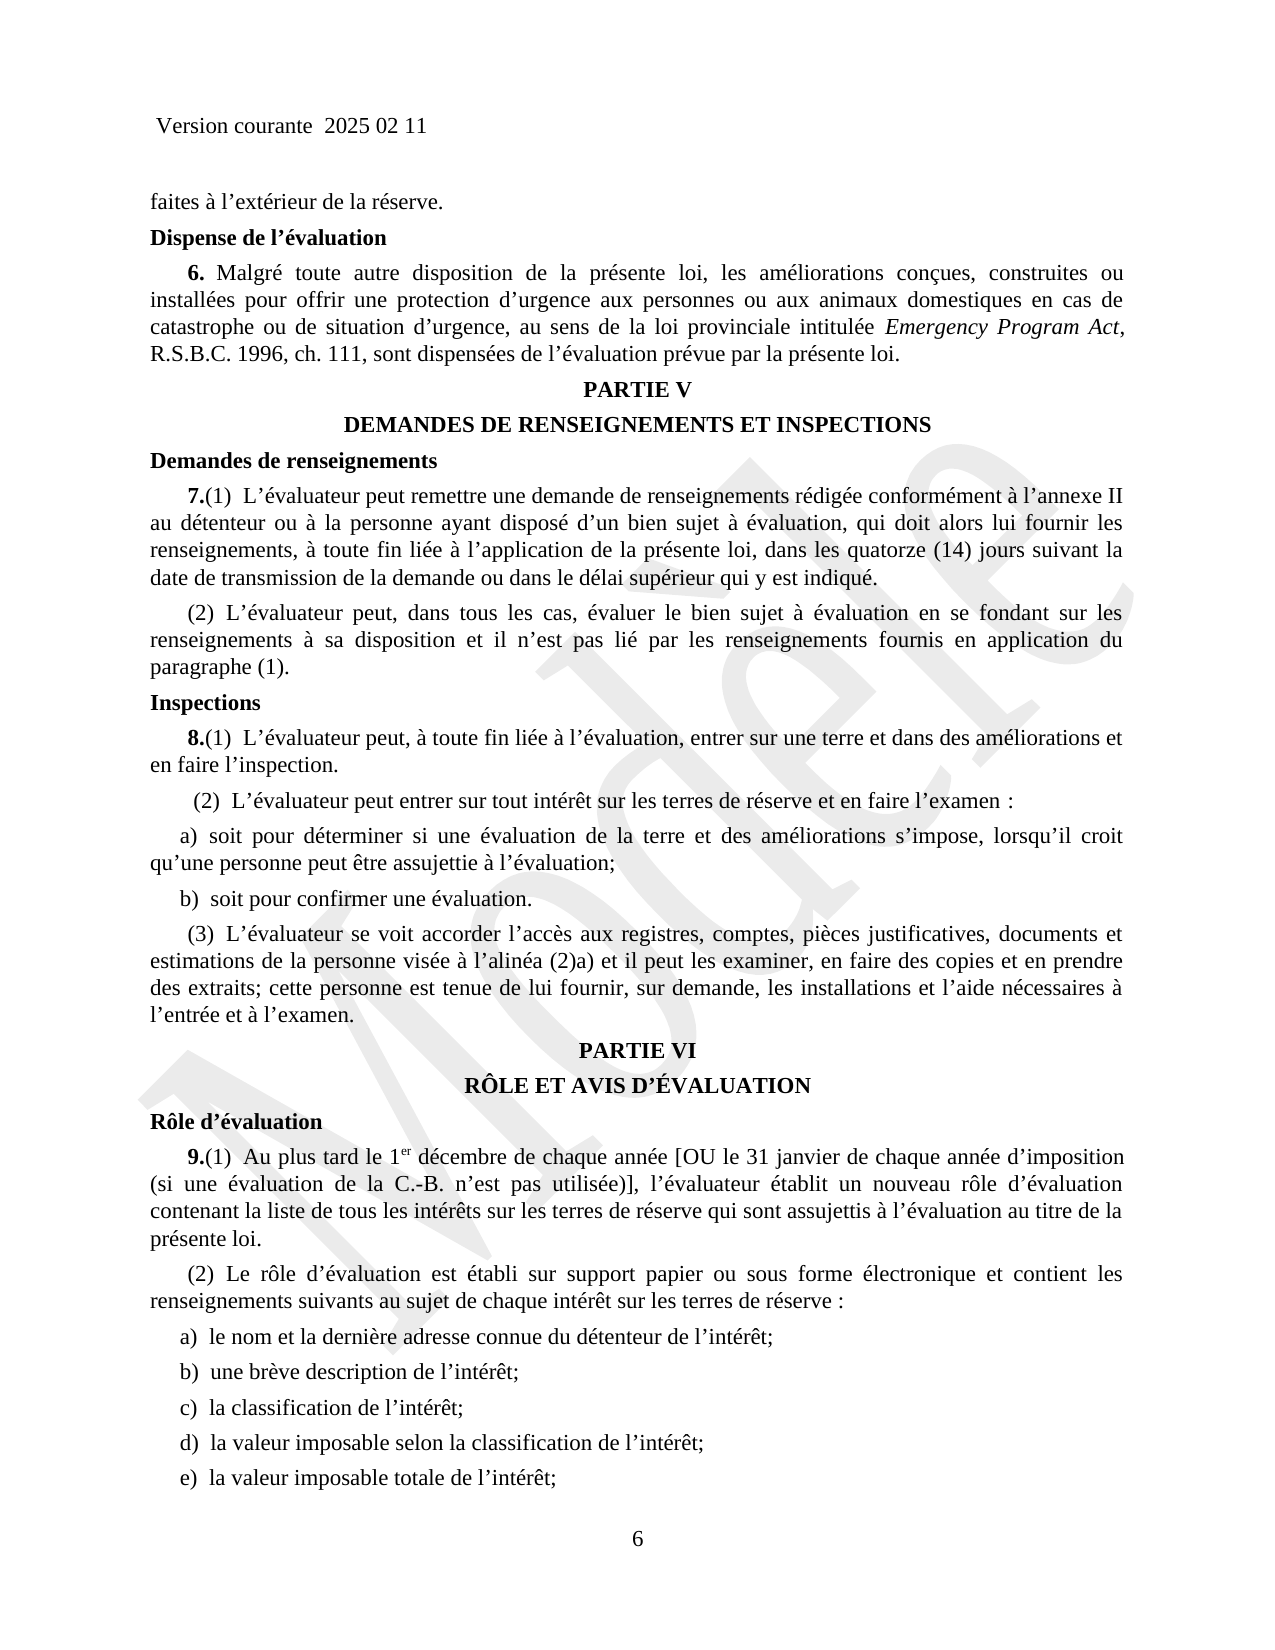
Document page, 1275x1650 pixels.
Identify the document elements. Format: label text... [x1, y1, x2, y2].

text Rôle d’évaluation [150, 1107, 1125, 1134]
text a) soit pour déterminer si une évaluation de la terre et des améliorations s’impose, lorsqu’il croit qu’une personne peut être assujettie à l’évaluation; [150, 822, 1125, 876]
text (2) L’évaluateur peut entrer sur tout intérêt sur les terres de réserve et en faire l’examen : [150, 786, 1125, 813]
text (2) L’évaluateur peut, dans tous les cas, évaluer le bien sujet à évaluation en se fondant sur les renseignements à sa disposition et il n’est pas lié par les renseignements fournis en application du paragraphe (1). [150, 598, 1125, 679]
text PARTIE V [150, 375, 1125, 402]
text PARTIE VI [150, 1036, 1125, 1063]
text b) soit pour confirmer une évaluation. [150, 884, 1125, 911]
text Dispense de l’évaluation [150, 223, 1125, 250]
text Inspections [150, 688, 1125, 715]
text e) la valeur imposable totale de l’intérêt; [150, 1464, 1125, 1491]
text 7.(1) L’évaluateur peut remettre une demande de renseignements rédigée conformément à l’annexe II au détenteur ou à la personne ayant disposé d’un bien sujet à évaluation, qui doit alors lui fournir les renseignements, à toute fin liée à l’application de la présente loi, dans les quatorze (14) jours suivant la date de transmission de la demande ou dans le délai supérieur qui y est indiqué. [150, 482, 1125, 590]
text (3) L’évaluateur se voit accorder l’accès aux registres, comptes, pièces justificatives, documents et estimations de la personne visée à l’alinéa (2)a) et il peut les examiner, en faire des copies et en prendre des extraits; cette personne est tenue de lui fournir, sur demande, les installations et l’aide nécessaires à l’entrée et à l’examen. [150, 919, 1125, 1028]
text b) une brève description de l’intérêt; [150, 1357, 1125, 1384]
text 6. Malgré toute autre disposition de la présente loi, les améliorations conçues, construites ou installées pour offrir une protection d’urgence aux personnes ou aux animaux domestiques en cas de catastrophe ou de situation d’urgence, au sens de la loi provinciale intitulée Emergency Program Act, R.S.B.C. 1996, ch. 111, sont dispensées de l’évaluation prévue par la présente loi. [150, 258, 1125, 367]
text Demandes de renseignements [150, 446, 1125, 473]
text DEMANDES DE RENSEIGNEMENTS ET INSPECTIONS [150, 411, 1125, 438]
text 8.(1) L’évaluateur peut, à toute fin liée à l’évaluation, entrer sur une terre et dans des améliorations et en faire l’inspection. [150, 723, 1125, 778]
text a) le nom et la dernière adresse connue du détenteur de l’intérêt; [150, 1322, 1125, 1349]
text RÔLE ET AVIS D’ÉVALUATION [150, 1072, 1125, 1099]
text 9.(1) Au plus tard le 1er décembre de chaque année [ou le 31 janvier de chaque année d’imposition (si une évaluation de la C.-B. n’est pas utilisée)], l’évaluateur établit un nouveau rôle d’évaluation contenant la liste de tous les intérêts sur les terres de réserve qui sont assujettis à l’évaluation au titre de la présente loi. [150, 1143, 1125, 1251]
text d) la valeur imposable selon la classification de l’intérêt; [150, 1428, 1125, 1455]
text c) la classification de l’intérêt; [150, 1393, 1125, 1420]
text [150, 187, 1125, 214]
text (2) Le rôle d’évaluation est établi sur support papier ou sous forme électronique et contient les renseignements suivants au sujet de chaque intérêt sur les terres de réserve : [150, 1259, 1125, 1314]
